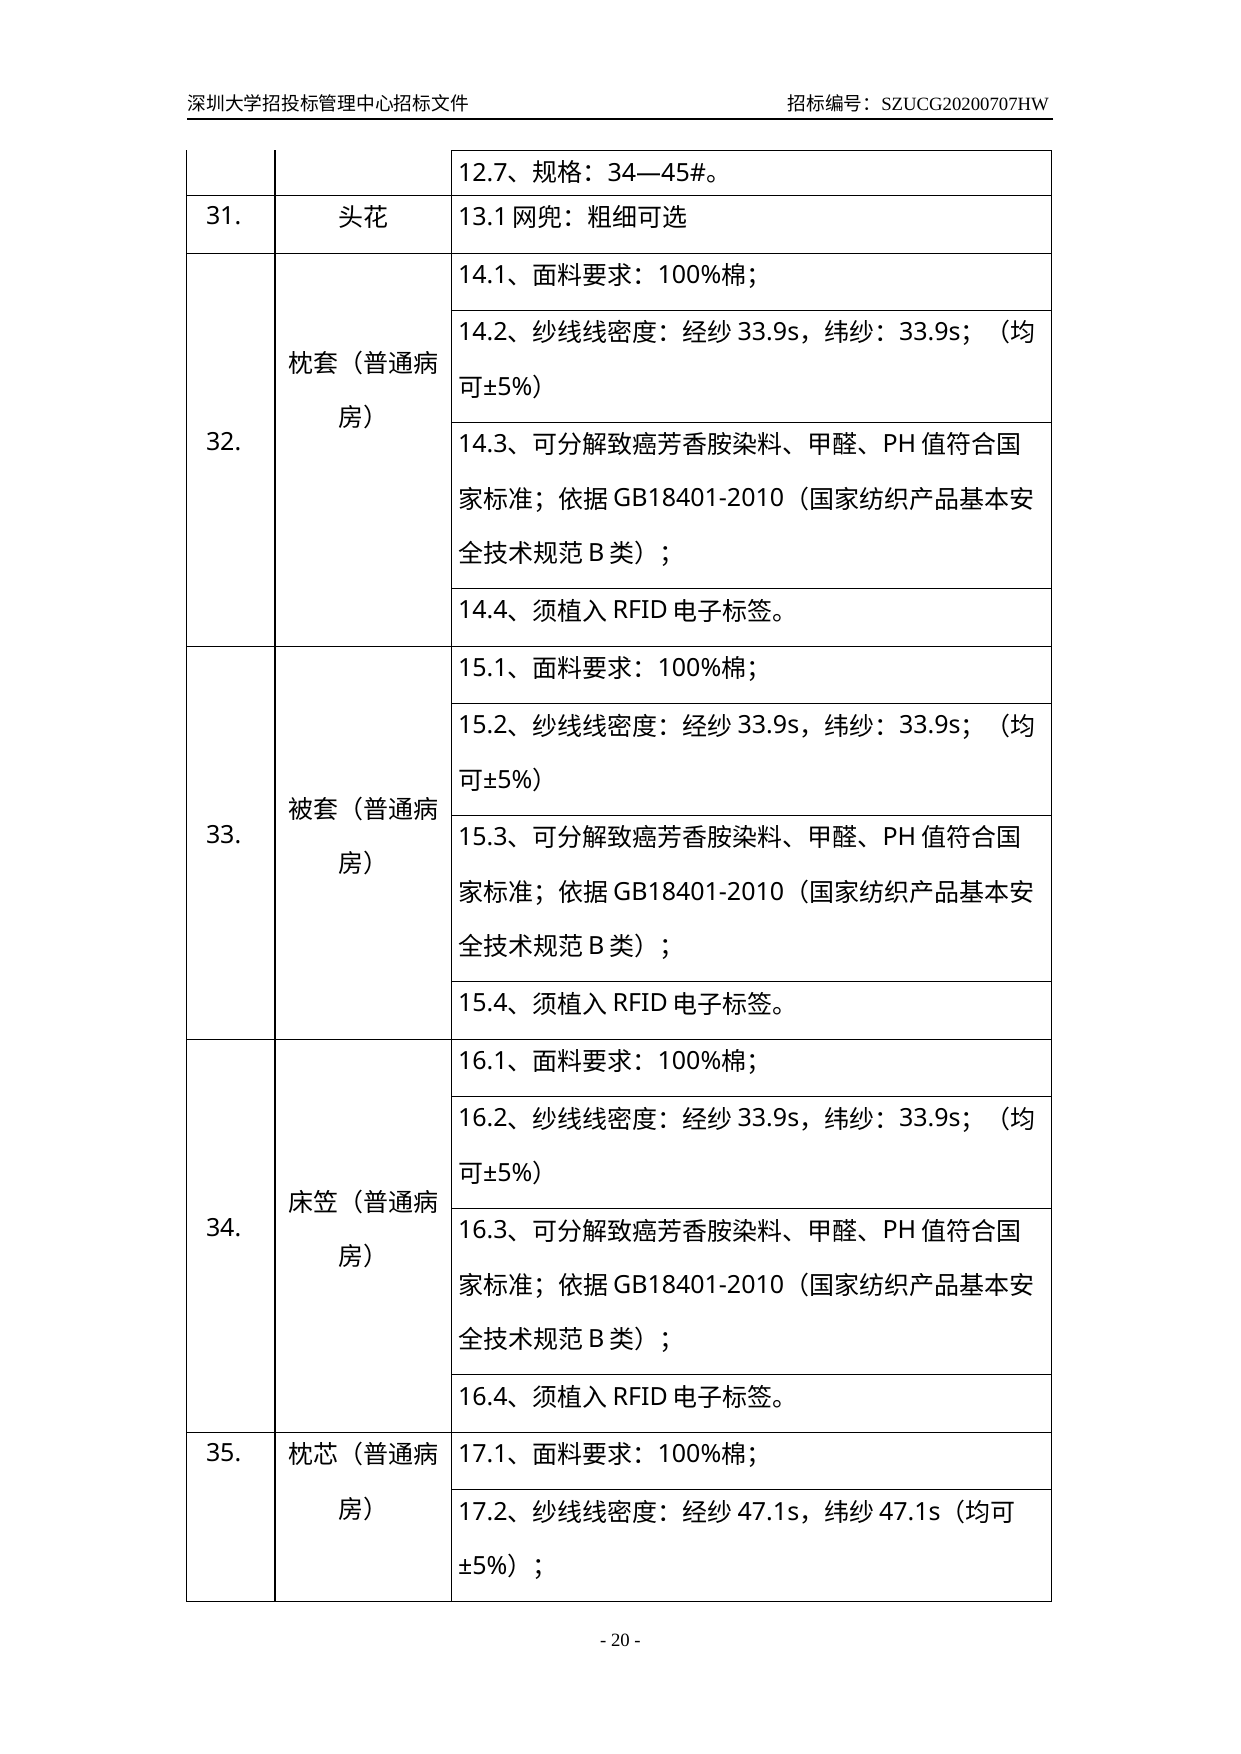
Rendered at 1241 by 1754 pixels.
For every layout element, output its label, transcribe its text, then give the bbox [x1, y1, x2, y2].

table_cell 16.3、可分解致癌芳香胺染料、甲醛、PH值符合国家标准；依据GB18401-2010（国家纺织产品基本安全技术规范B类）； [452, 1209, 1051, 1374]
table_cell 头花 [276, 196, 451, 252]
table_cell 14.4、须植入RFID电子标签。 [452, 589, 1051, 646]
table_cell [187, 254, 274, 646]
table_cell 枕套（普通病房） [276, 254, 451, 646]
table_cell 17.1、面料要求：100%棉； [452, 1433, 1051, 1489]
table_cell 16.4、须植入RFID电子标签。 [452, 1375, 1051, 1432]
table_cell 被套（普通病房） [276, 647, 451, 1039]
table_cell 16.1、面料要求：100%棉； [452, 1040, 1051, 1096]
table_cell 15.1、面料要求：100%棉； [452, 647, 1051, 703]
table_cell [187, 1040, 274, 1432]
table_cell [187, 1433, 274, 1601]
table_cell 17.2、纱线线密度：经纱47.1s，纬纱47.1s（均可±5%）； [452, 1490, 1051, 1601]
table_cell 14.3、可分解致癌芳香胺染料、甲醛、PH值符合国家标准；依据GB18401-2010（国家纺织产品基本安全技术规范B类）； [452, 423, 1051, 588]
table_cell [187, 196, 274, 252]
table_cell 15.4、须植入RFID电子标签。 [452, 982, 1051, 1039]
table_cell 15.3、可分解致癌芳香胺染料、甲醛、PH值符合国家标准；依据GB18401-2010（国家纺织产品基本安全技术规范B类）； [452, 816, 1051, 981]
table_cell 12.7、规格：34—45#。 [452, 151, 1051, 195]
table_cell 13.1网兜：粗细可选 [452, 196, 1051, 252]
table_cell 14.1、面料要求：100%棉； [452, 254, 1051, 310]
table_cell [187, 647, 274, 1039]
table_cell 15.2、纱线线密度：经纱33.9s，纬纱：33.9s；（均可±5%） [452, 704, 1051, 815]
table_cell 14.2、纱线线密度：经纱33.9s，纬纱：33.9s；（均可±5%） [452, 311, 1051, 422]
table_cell 16.2、纱线线密度：经纱33.9s，纬纱：33.9s；（均可±5%） [452, 1097, 1051, 1208]
table_cell 枕芯（普通病房） [276, 1433, 451, 1601]
table_cell 床笠（普通病房） [276, 1040, 451, 1432]
